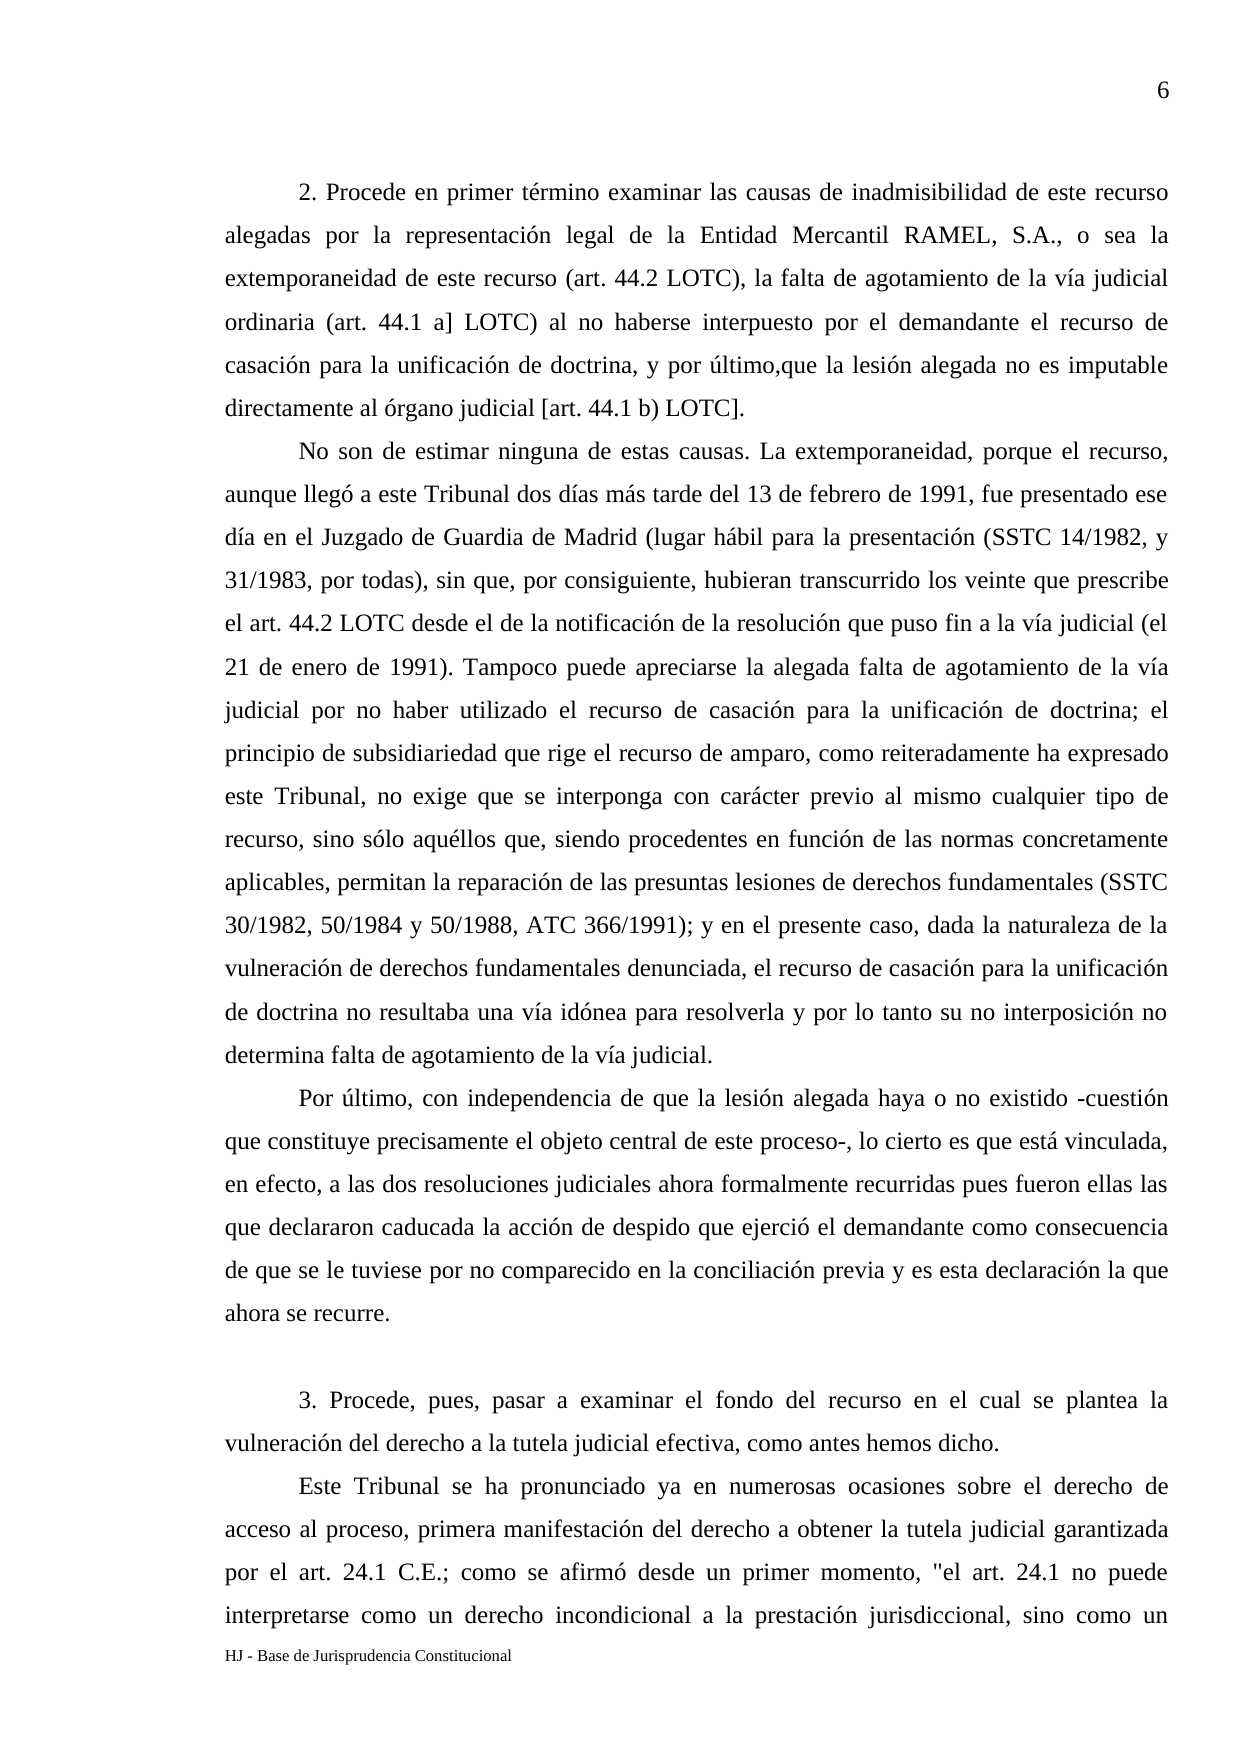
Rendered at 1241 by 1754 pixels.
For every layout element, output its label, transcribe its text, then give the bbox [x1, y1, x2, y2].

text No son de estimar ninguna de estas causas. La extemporaneidad, porque el recurso, aunque llegó a este Tribunal dos días más tarde del 13 de febrero de 1991, fue presentado ese día en el Juzgado de Guardia de Madrid (lugar hábil para la presentación (SSTC 14/1982, y 31/1983, por todas), sin que, por consiguiente, hubieran transcurrido los veinte que prescribe el art. 44.2 LOTC desde el de la notificación de la resolución que puso fin a la vía judicial (el 21 de enero de 1991). Tampoco puede apreciarse la alegada falta de agotamiento de la vía judicial por no haber utilizado el recurso de casación para la unificación de doctrina; el principio de subsidiariedad que rige el recurso de amparo, como reiteradamente ha expresado este Tribunal, no exige que se interponga con carácter previo al mismo cualquier tipo de recurso, sino sólo aquéllos que, siendo procedentes en función de las normas concretamente aplicables, permitan la reparación de las presuntas lesiones de derechos fundamentales (SSTC 30/1982, 50/1984 y 50/1988, ATC 366/1991); y en el presente caso, dada la naturaleza de la vulneración de derechos fundamentales denunciada, el recurso de casación para la unificación de doctrina no resultaba una vía idónea para resolverla y por lo tanto su no interposición no determina falta de agotamiento de la vía judicial. [224, 436, 1169, 1068]
text Por último, con independencia de que la lesión alegada haya o no existido -cuestión que constituye precisamente el objeto central de este proceso-, lo cierto es que está vinculada, en efecto, a las dos resoluciones judiciales ahora formalmente recurridas pues fueron ellas las que declararon caducada la acción de despido que ejerció el demandante como consecuencia de que se le tuviese por no comparecido en la conciliación previa y es esta declaración la que ahora se recurre. [224, 1083, 1169, 1327]
text 3. Procede, pues, pasar a examinar el fondo del recurso en el cual se plantea la vulneración del derecho a la tutela judicial efectiva, como antes hemos dicho. [224, 1385, 1169, 1457]
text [224, 1471, 1169, 1629]
text 2. Procede en primer término examinar las causas de inadmisibilidad de este recurso alegadas por la representación legal de la Entidad Mercantil RAMEL, S.A., o sea la extemporaneidad de este recurso (art. 44.2 LOTC), la falta de agotamiento de la vía judicial ordinaria (art. 44.1 a] LOTC) al no haberse interpuesto por el demandante el recurso de casación para la unificación de doctrina, y por último,que la lesión alegada no es imputable directamente al órgano judicial [art. 44.1 b) LOTC]. [224, 177, 1169, 422]
